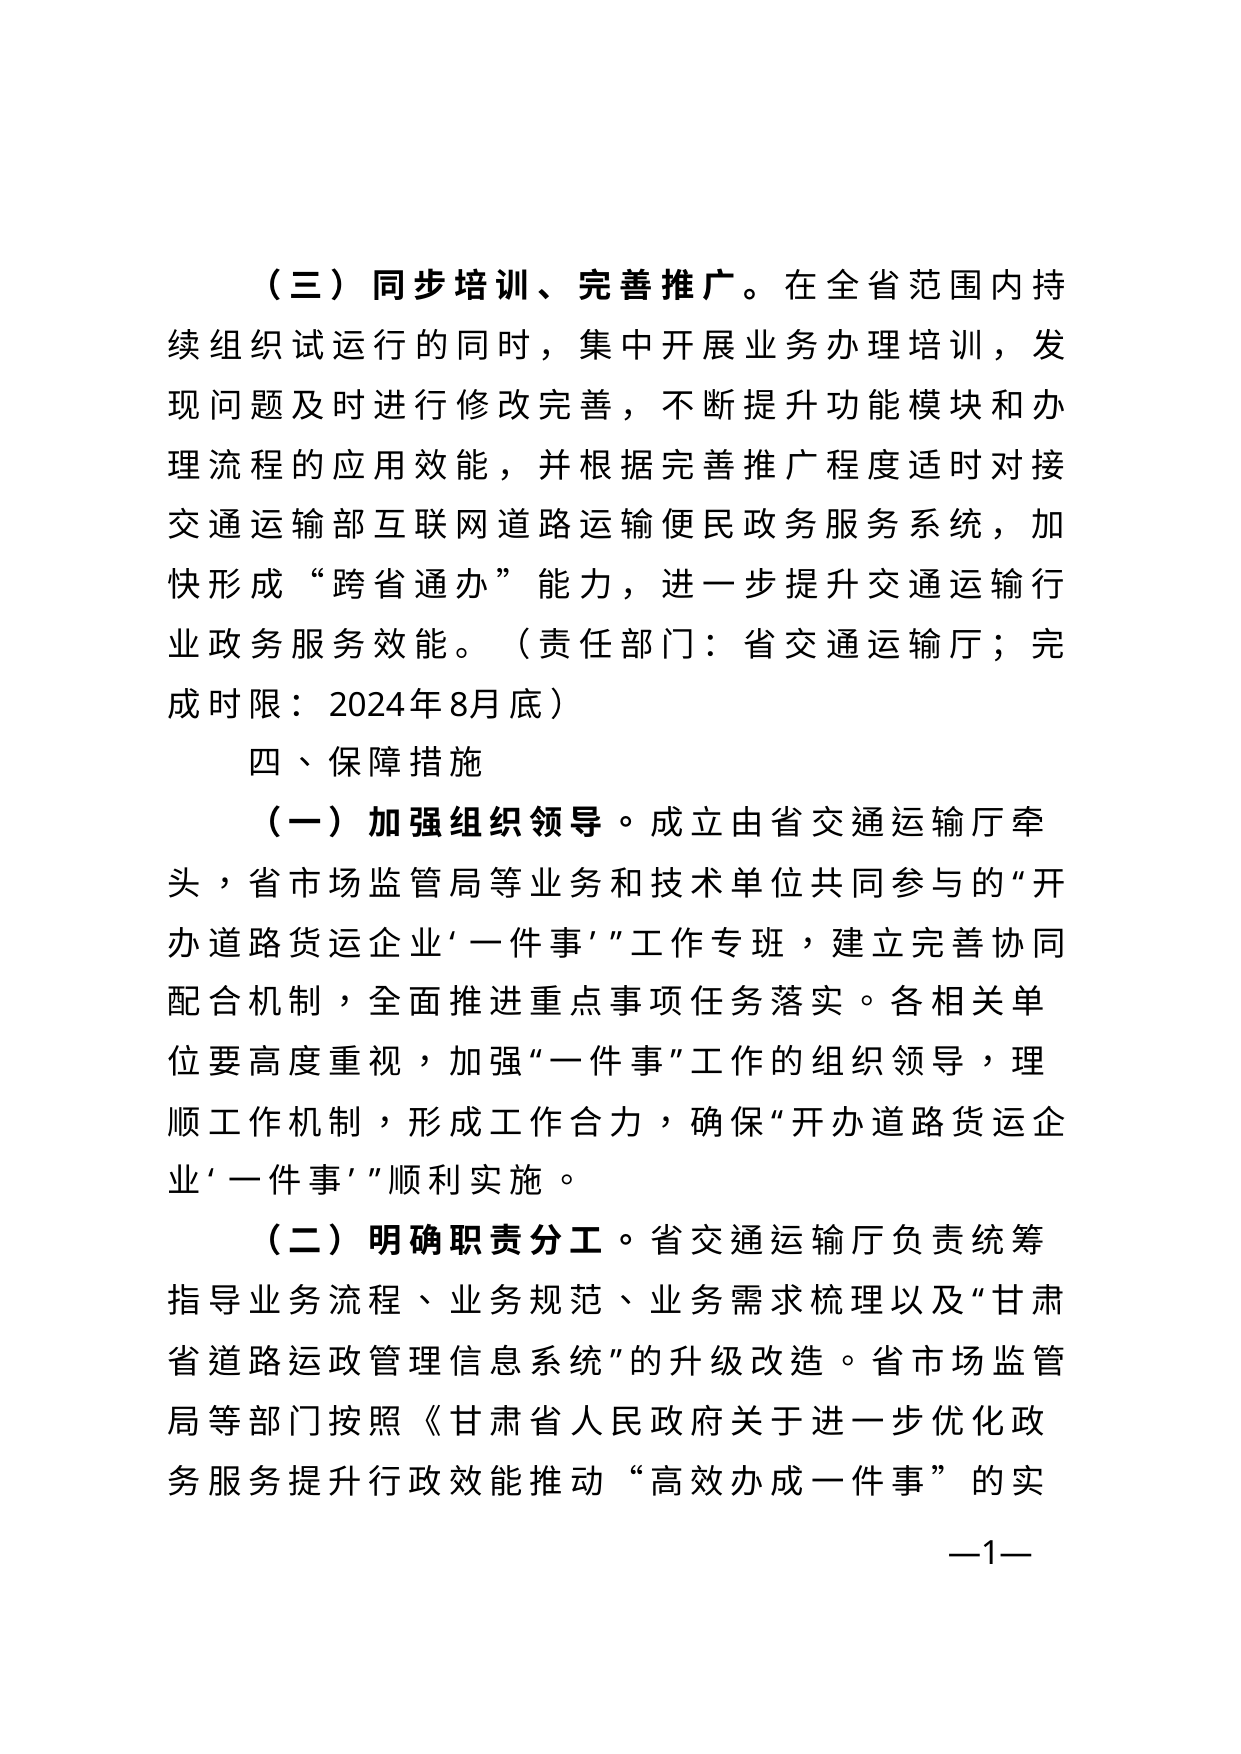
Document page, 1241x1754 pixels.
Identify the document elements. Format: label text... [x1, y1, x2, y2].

text （一）加强组织领导。成立由省交通运输厅牵头，省市场监管局等业务和技术单位共同参与的“开办道路货运企业‘一件事’”工作专班，建立完善协同配合机制，全面推进重点事项任务落实。各相关单位要高度重视，加强“一件事”工作的组织领导，理顺工作机制，形成工作合力，确保“开办道路货运企业‘一件事’”顺利实施。 [168, 791, 1072, 1210]
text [168, 1210, 1072, 1509]
text 四、保障措施 [168, 732, 1072, 791]
text （三）同步培训、完善推广。在全省范围内持续组织试运行的同时，集中开展业务办理培训，发现问题及时进行修改完善，不断提升功能模块和办理流程的应用效能，并根据完善推广程度适时对接交通运输部互联网道路运输便民政务服务系统，加快形成“跨省通办”能力，进一步提升交通运输行业政务服务效能。（责任部门：省交通运输厅；完成时限：2024年8月底） [168, 253, 1072, 732]
